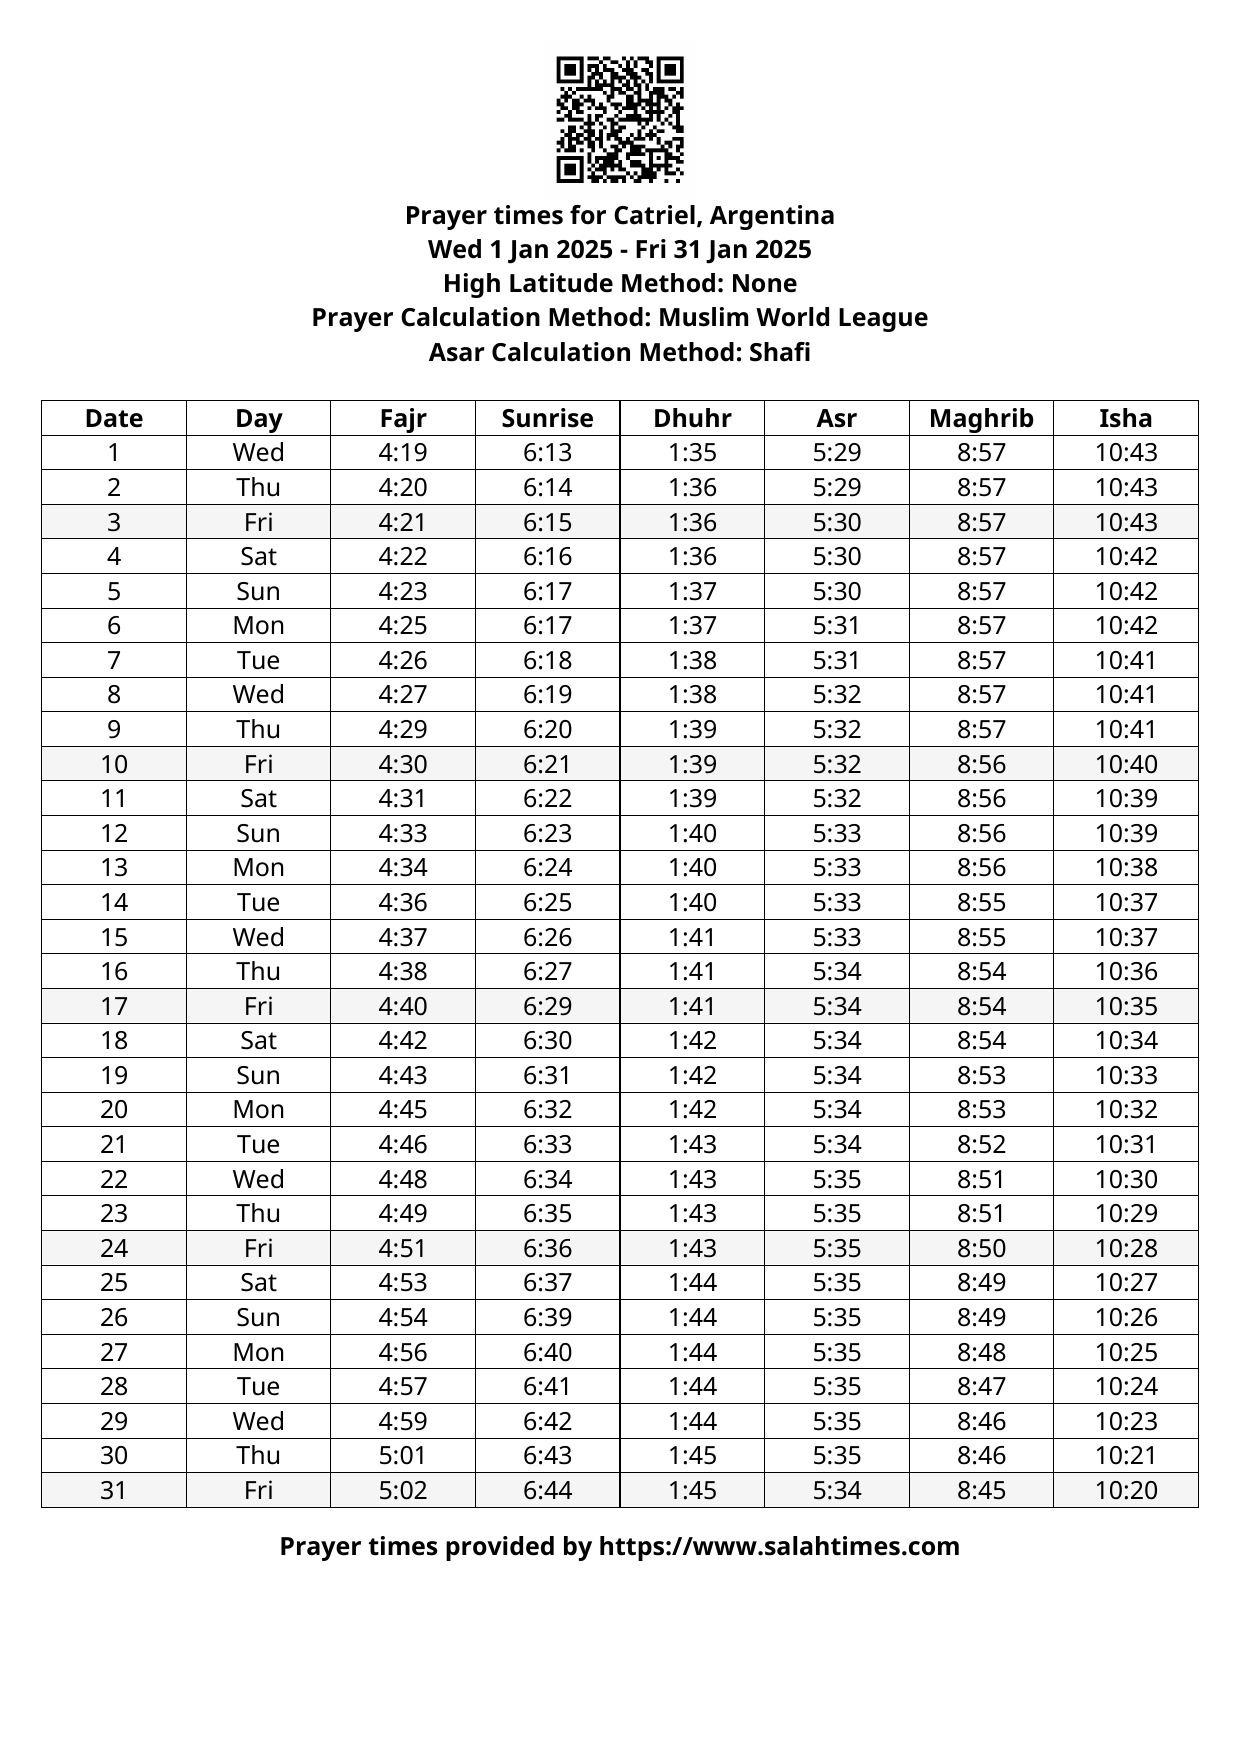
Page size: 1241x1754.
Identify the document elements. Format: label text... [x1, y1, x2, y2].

table_cell 10:35 [1054, 989, 1198, 1022]
table_cell 23 [42, 1196, 186, 1230]
table_cell 1:43 [621, 1162, 764, 1195]
table_cell 8:54 [910, 954, 1053, 988]
table_cell 1:43 [621, 1127, 764, 1161]
table_cell 1:37 [621, 609, 764, 642]
table_cell 4:56 [331, 1335, 475, 1368]
table_cell 6:36 [476, 1231, 619, 1264]
table_cell Sat [187, 781, 330, 815]
table_cell 5:34 [765, 1024, 909, 1057]
table_cell 1:41 [621, 989, 764, 1022]
table_cell Sun [187, 1058, 330, 1092]
table_cell 6:35 [476, 1196, 619, 1230]
table_cell 5:34 [765, 1127, 909, 1161]
table_cell 4:42 [331, 1024, 475, 1057]
table_cell 10:37 [1054, 885, 1198, 919]
table_cell 5:35 [765, 1266, 909, 1299]
table_cell 10:28 [1054, 1231, 1198, 1264]
table_cell 4:23 [331, 574, 475, 607]
table_cell 5:33 [765, 851, 909, 884]
table_cell 10:42 [1054, 574, 1198, 607]
table_cell 10:37 [1054, 920, 1198, 953]
table_cell 8:57 [910, 470, 1053, 504]
table_header Day [187, 401, 330, 434]
table_cell 6:25 [476, 885, 619, 919]
table_cell 28 [42, 1369, 186, 1403]
table_cell Wed [187, 436, 330, 469]
text Prayer times provided by https://www.salahtimes.com [42, 1528, 1198, 1563]
table_cell Tue [187, 1369, 330, 1403]
table_cell 8:45 [910, 1473, 1053, 1507]
table_cell 17 [42, 989, 186, 1022]
table_cell 5:33 [765, 816, 909, 849]
table_cell 1:42 [621, 1058, 764, 1092]
table_cell 4:21 [331, 505, 475, 538]
table_cell 10:26 [1054, 1300, 1198, 1334]
table_cell Fri [187, 505, 330, 538]
table_cell 1:43 [621, 1231, 764, 1264]
table_cell 6:33 [476, 1127, 619, 1161]
table_cell 1:36 [621, 505, 764, 538]
table_cell Mon [187, 1093, 330, 1126]
table_cell 14 [42, 885, 186, 919]
table_cell 1:43 [621, 1196, 764, 1230]
table_cell 10 [42, 747, 186, 780]
table_cell 10:39 [1054, 816, 1198, 849]
table_cell 1:42 [621, 1024, 764, 1057]
text Asar Calculation Method: Shafi [42, 334, 1198, 368]
table_cell Sat [187, 1024, 330, 1057]
table_cell 10:24 [1054, 1369, 1198, 1403]
table_cell Sun [187, 1300, 330, 1334]
table_cell 29 [42, 1404, 186, 1437]
table_cell 4:48 [331, 1162, 475, 1195]
table_cell 6:14 [476, 470, 619, 504]
text High Latitude Method: None [42, 266, 1198, 300]
table_cell Wed [187, 1404, 330, 1437]
table_cell 1:44 [621, 1404, 764, 1437]
table_cell 1:41 [621, 920, 764, 953]
table_cell 6:13 [476, 436, 619, 469]
table_cell Sun [187, 816, 330, 849]
table_cell Mon [187, 851, 330, 884]
table_cell 10:43 [1054, 505, 1198, 538]
table_cell 4:43 [331, 1058, 475, 1092]
table_cell 30 [42, 1439, 186, 1472]
table_cell 8:51 [910, 1162, 1053, 1195]
table_cell 6:29 [476, 989, 619, 1022]
table_cell 8:54 [910, 1024, 1053, 1057]
table_cell 8 [42, 678, 186, 711]
table_cell 4:36 [331, 885, 475, 919]
table_cell 5:34 [765, 1473, 909, 1507]
table_cell 6:18 [476, 643, 619, 677]
table_cell 8:56 [910, 781, 1053, 815]
table_cell 6:22 [476, 781, 619, 815]
table_cell 8:57 [910, 436, 1053, 469]
table_cell 8:56 [910, 816, 1053, 849]
table_cell 8:51 [910, 1196, 1053, 1230]
table_cell 1:45 [621, 1439, 764, 1472]
table_cell 10:30 [1054, 1162, 1198, 1195]
table_cell 15 [42, 920, 186, 953]
table_cell 4:26 [331, 643, 475, 677]
table_cell Mon [187, 609, 330, 642]
table_cell 8:49 [910, 1266, 1053, 1299]
table_cell 5:31 [765, 643, 909, 677]
table_cell 13 [42, 851, 186, 884]
table_cell 21 [42, 1127, 186, 1161]
table_cell 6:42 [476, 1404, 619, 1437]
table_cell 1:39 [621, 712, 764, 746]
table_cell 1 [42, 436, 186, 469]
text Prayer times for Catriel, Argentina [42, 198, 1198, 232]
table_cell Wed [187, 1162, 330, 1195]
table_cell 8:57 [910, 609, 1053, 642]
table_cell 11 [42, 781, 186, 815]
table_cell 6 [42, 609, 186, 642]
table_cell 10:42 [1054, 539, 1198, 573]
table_cell 3 [42, 505, 186, 538]
table_cell 5:01 [331, 1439, 475, 1472]
table_cell 5:35 [765, 1439, 909, 1472]
table_cell 10:41 [1054, 643, 1198, 677]
table_cell 19 [42, 1058, 186, 1092]
table_cell 4 [42, 539, 186, 573]
table_cell Tue [187, 1127, 330, 1161]
table_cell 10:41 [1054, 712, 1198, 746]
table_cell Thu [187, 470, 330, 504]
table_cell Fri [187, 989, 330, 1022]
table_cell 18 [42, 1024, 186, 1057]
table_cell Thu [187, 712, 330, 746]
table_cell 5:29 [765, 436, 909, 469]
table_cell 4:22 [331, 539, 475, 573]
table_cell 8:56 [910, 747, 1053, 780]
table_cell 5:35 [765, 1335, 909, 1368]
table_cell 1:38 [621, 678, 764, 711]
table_cell 8:57 [910, 678, 1053, 711]
table_cell 8:53 [910, 1058, 1053, 1092]
table_cell 12 [42, 816, 186, 849]
table_cell 8:49 [910, 1300, 1053, 1334]
table_header Sunrise [476, 401, 619, 434]
table_cell 5:34 [765, 954, 909, 988]
table_cell 10:38 [1054, 851, 1198, 884]
table_cell 4:46 [331, 1127, 475, 1161]
table_cell 5:35 [765, 1231, 909, 1264]
table_cell 10:34 [1054, 1024, 1198, 1057]
table_cell 6:41 [476, 1369, 619, 1403]
table_cell 6:30 [476, 1024, 619, 1057]
table_cell 5:02 [331, 1473, 475, 1507]
table_cell 10:31 [1054, 1127, 1198, 1161]
table_cell 1:38 [621, 643, 764, 677]
table_cell Mon [187, 1335, 330, 1368]
table_cell 4:57 [331, 1369, 475, 1403]
table_cell 4:38 [331, 954, 475, 988]
table_cell 6:27 [476, 954, 619, 988]
table_cell 1:36 [621, 539, 764, 573]
table_cell 5:34 [765, 1093, 909, 1126]
table_cell 10:23 [1054, 1404, 1198, 1437]
table_cell 4:53 [331, 1266, 475, 1299]
table_cell 5:32 [765, 678, 909, 711]
table_cell 4:51 [331, 1231, 475, 1264]
table_cell 5:32 [765, 712, 909, 746]
table_cell 8:57 [910, 574, 1053, 607]
table_cell Sun [187, 574, 330, 607]
table_cell 5:35 [765, 1196, 909, 1230]
table_cell 5:30 [765, 505, 909, 538]
table_cell 6:23 [476, 816, 619, 849]
table_cell Sat [187, 539, 330, 573]
table_cell 1:44 [621, 1300, 764, 1334]
table_cell 8:46 [910, 1439, 1053, 1472]
table_cell Thu [187, 1439, 330, 1472]
table_cell 4:54 [331, 1300, 475, 1334]
table_cell 4:45 [331, 1093, 475, 1126]
table_cell Sat [187, 1266, 330, 1299]
table_header Dhuhr [621, 401, 764, 434]
table_cell 8:57 [910, 539, 1053, 573]
table_cell 5:32 [765, 747, 909, 780]
table_header Asr [765, 401, 909, 434]
table_cell 4:49 [331, 1196, 475, 1230]
table_cell 6:17 [476, 574, 619, 607]
table_cell Wed [187, 920, 330, 953]
table_cell 1:35 [621, 436, 764, 469]
table_cell Fri [187, 747, 330, 780]
table_cell 8:47 [910, 1369, 1053, 1403]
table_cell 4:37 [331, 920, 475, 953]
table_cell 5:30 [765, 574, 909, 607]
text Prayer Calculation Method: Muslim World League [42, 300, 1198, 334]
table_cell 8:53 [910, 1093, 1053, 1126]
table_cell 4:27 [331, 678, 475, 711]
table_cell 8:54 [910, 989, 1053, 1022]
table_cell Fri [187, 1473, 330, 1507]
table_cell 6:15 [476, 505, 619, 538]
table_cell 4:40 [331, 989, 475, 1022]
table_cell 1:44 [621, 1266, 764, 1299]
table_cell 10:25 [1054, 1335, 1198, 1368]
table_cell 8:48 [910, 1335, 1053, 1368]
table_cell 1:44 [621, 1369, 764, 1403]
table_cell 27 [42, 1335, 186, 1368]
table_cell 10:33 [1054, 1058, 1198, 1092]
table_cell 10:42 [1054, 609, 1198, 642]
table_cell 8:57 [910, 712, 1053, 746]
table_header Fajr [331, 401, 475, 434]
table_cell 8:50 [910, 1231, 1053, 1264]
table_cell 7 [42, 643, 186, 677]
table_cell 8:46 [910, 1404, 1053, 1437]
table_cell 10:32 [1054, 1093, 1198, 1126]
table_cell 10:40 [1054, 747, 1198, 780]
table_cell 8:55 [910, 885, 1053, 919]
table_cell 4:20 [331, 470, 475, 504]
table_cell 10:21 [1054, 1439, 1198, 1472]
table_cell 5:33 [765, 885, 909, 919]
table_cell 6:24 [476, 851, 619, 884]
table_cell 1:36 [621, 470, 764, 504]
table_cell 20 [42, 1093, 186, 1126]
table_cell 26 [42, 1300, 186, 1334]
table_cell 5:35 [765, 1300, 909, 1334]
table_cell Thu [187, 954, 330, 988]
table_cell 1:39 [621, 747, 764, 780]
table_cell 6:39 [476, 1300, 619, 1334]
table_cell 6:16 [476, 539, 619, 573]
table_cell 1:39 [621, 781, 764, 815]
table_cell 1:40 [621, 885, 764, 919]
table_cell 25 [42, 1266, 186, 1299]
table_cell 2 [42, 470, 186, 504]
text Wed 1 Jan 2025 - Fri 31 Jan 2025 [42, 232, 1198, 266]
table_cell 4:59 [331, 1404, 475, 1437]
table_cell 5:31 [765, 609, 909, 642]
table_cell Tue [187, 643, 330, 677]
table_cell 5:34 [765, 989, 909, 1022]
table_cell 4:34 [331, 851, 475, 884]
table_cell 1:42 [621, 1093, 764, 1126]
table_cell 6:26 [476, 920, 619, 953]
table_cell 6:20 [476, 712, 619, 746]
table_cell 6:31 [476, 1058, 619, 1092]
table_cell 8:55 [910, 920, 1053, 953]
table_cell 1:41 [621, 954, 764, 988]
table_cell 6:37 [476, 1266, 619, 1299]
table_cell 6:21 [476, 747, 619, 780]
table_cell 8:52 [910, 1127, 1053, 1161]
table_cell 4:30 [331, 747, 475, 780]
table_cell 10:39 [1054, 781, 1198, 815]
table_cell 8:57 [910, 643, 1053, 677]
table_cell 5:30 [765, 539, 909, 573]
table_cell 10:29 [1054, 1196, 1198, 1230]
table_cell 1:44 [621, 1335, 764, 1368]
table_cell 1:37 [621, 574, 764, 607]
table_cell Tue [187, 885, 330, 919]
table_cell Thu [187, 1196, 330, 1230]
table_cell 24 [42, 1231, 186, 1264]
table_cell 1:45 [621, 1473, 764, 1507]
table_cell 5:32 [765, 781, 909, 815]
table_cell 10:20 [1054, 1473, 1198, 1507]
table_cell 4:29 [331, 712, 475, 746]
table_cell 4:25 [331, 609, 475, 642]
table_cell 5:34 [765, 1058, 909, 1092]
table_cell 1:40 [621, 851, 764, 884]
table_cell 10:41 [1054, 678, 1198, 711]
table_header Maghrib [910, 401, 1053, 434]
picture [542, 41, 699, 198]
table_cell 10:27 [1054, 1266, 1198, 1299]
table_header Date [42, 401, 186, 434]
table_cell 5:35 [765, 1404, 909, 1437]
table_cell 4:31 [331, 781, 475, 815]
table_cell 6:34 [476, 1162, 619, 1195]
table_cell 6:44 [476, 1473, 619, 1507]
table_cell 6:32 [476, 1093, 619, 1126]
table_cell 10:36 [1054, 954, 1198, 988]
table_cell 10:43 [1054, 436, 1198, 469]
table_cell 6:40 [476, 1335, 619, 1368]
table_cell 16 [42, 954, 186, 988]
table_cell 6:19 [476, 678, 619, 711]
table_cell 6:43 [476, 1439, 619, 1472]
table_cell Wed [187, 678, 330, 711]
table_cell 9 [42, 712, 186, 746]
table_cell 31 [42, 1473, 186, 1507]
table_cell Fri [187, 1231, 330, 1264]
table_cell 4:33 [331, 816, 475, 849]
table_cell 6:17 [476, 609, 619, 642]
table_cell 22 [42, 1162, 186, 1195]
table_cell 5:29 [765, 470, 909, 504]
table_cell 8:56 [910, 851, 1053, 884]
table_cell 5 [42, 574, 186, 607]
table_cell 1:40 [621, 816, 764, 849]
table_cell 5:35 [765, 1369, 909, 1403]
table_cell 4:19 [331, 436, 475, 469]
table_cell 5:35 [765, 1162, 909, 1195]
table_cell 5:33 [765, 920, 909, 953]
table_header Isha [1054, 401, 1198, 434]
table_cell 8:57 [910, 505, 1053, 538]
table_cell 10:43 [1054, 470, 1198, 504]
